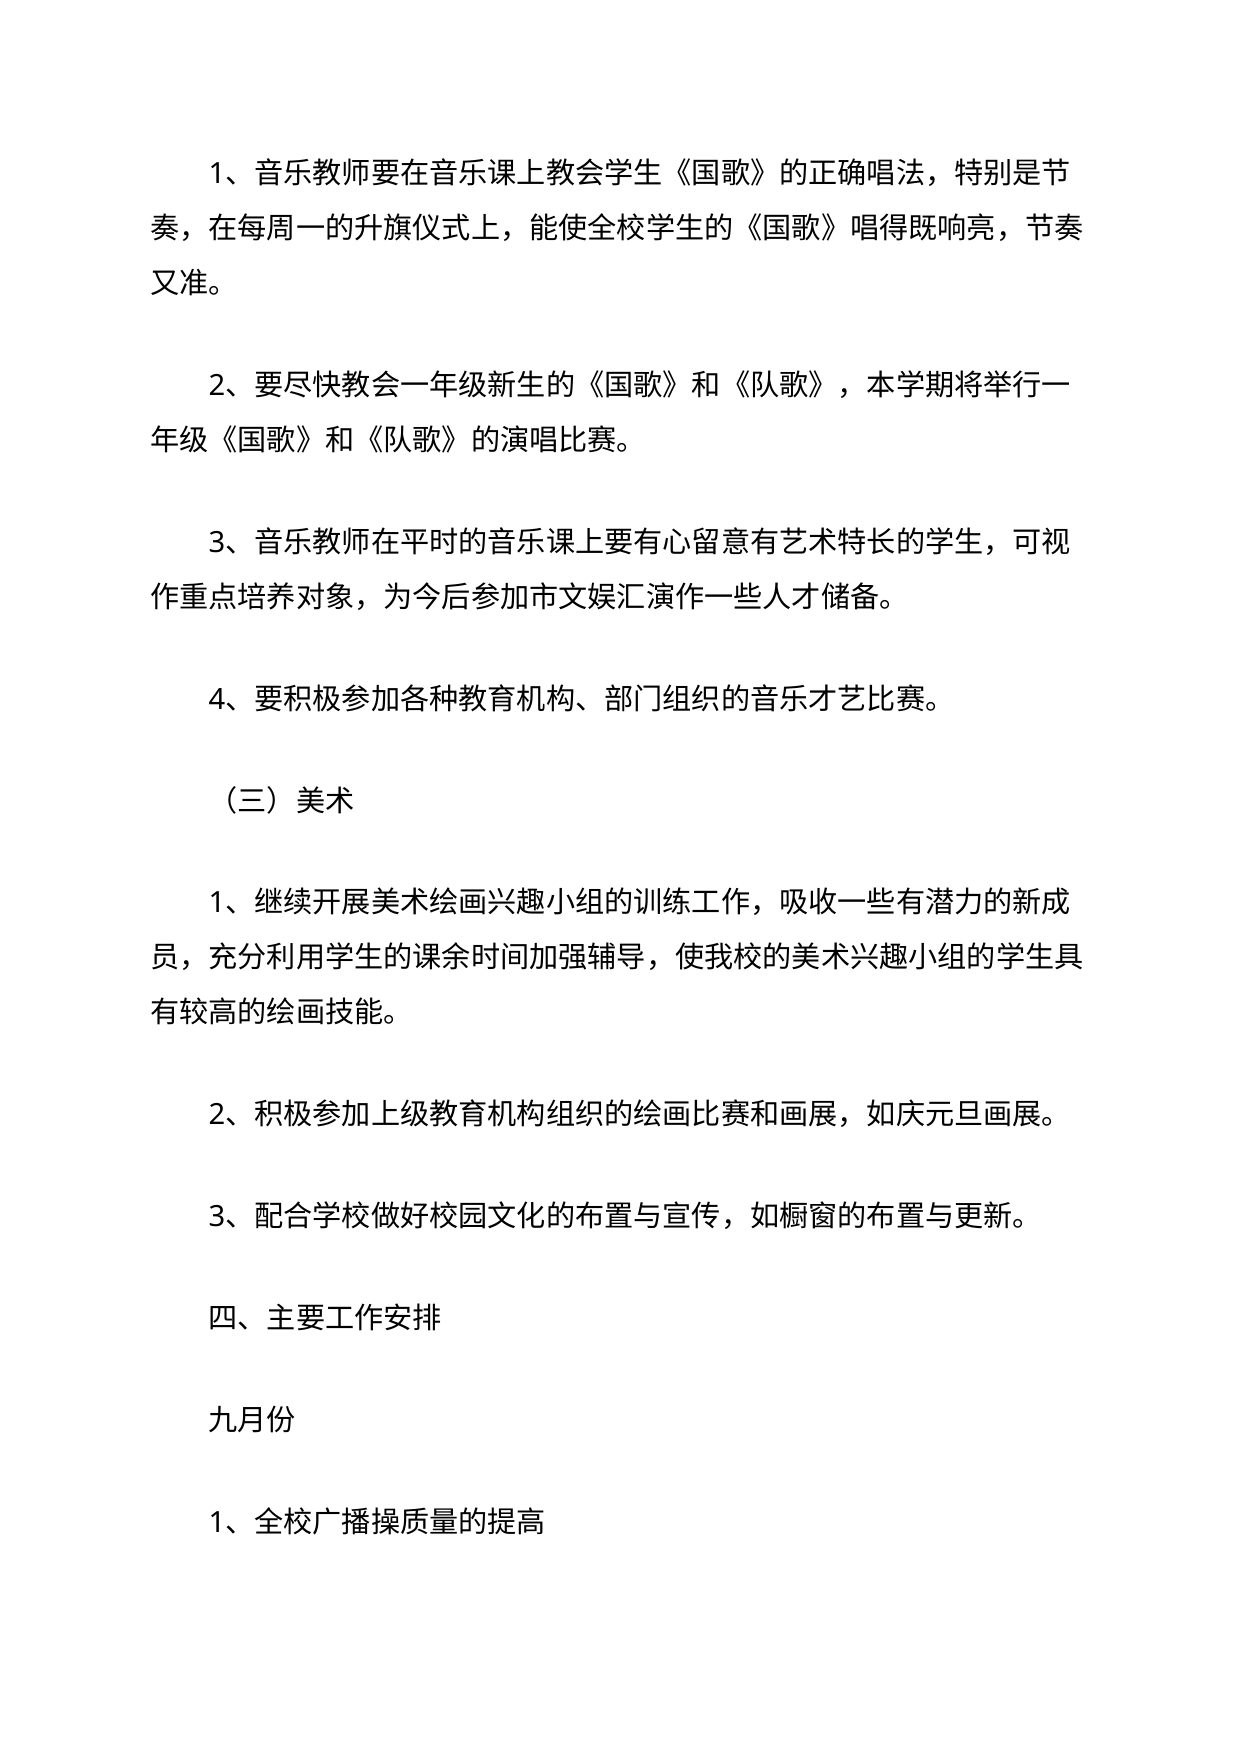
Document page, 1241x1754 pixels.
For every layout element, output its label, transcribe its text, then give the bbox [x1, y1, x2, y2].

text 3、音乐教师在平时的音乐课上要有心留意有艺术特长的学生，可视作重点培养对象，为今后参加市文娱汇演作一些人才储备。 [150, 518, 1090, 616]
text 1、继续开展美术绘画兴趣小组的训练工作，吸收一些有潜力的新成员，充分利用学生的课余时间加强辅导，使我校的美术兴趣小组的学生具有较高的绘画技能。 [150, 879, 1090, 1031]
text 九月份 [150, 1396, 1090, 1439]
text 3、配合学校做好校园文化的布置与宣传，如橱窗的布置与更新。 [150, 1193, 1090, 1235]
text 4、要积极参加各种教育机构、部门组织的音乐才艺比赛。 [150, 675, 1090, 718]
text 2、要尽快教会一年级新生的《国歌》和《队歌》，本学期将举行一年级《国歌》和《队歌》的演唱比赛。 [150, 362, 1090, 459]
text 2、积极参加上级教育机构组织的绘画比赛和画展，如庆元旦画展。 [150, 1091, 1090, 1133]
text 1、全校广播操质量的提高 [150, 1498, 1090, 1541]
text （三）美术 [150, 777, 1090, 819]
text 1、音乐教师要在音乐课上教会学生《国歌》的正确唱法，特别是节奏，在每周一的升旗仪式上，能使全校学生的《国歌》唱得既响亮，节奏又准。 [150, 150, 1090, 302]
text 四、主要工作安排 [150, 1294, 1090, 1337]
